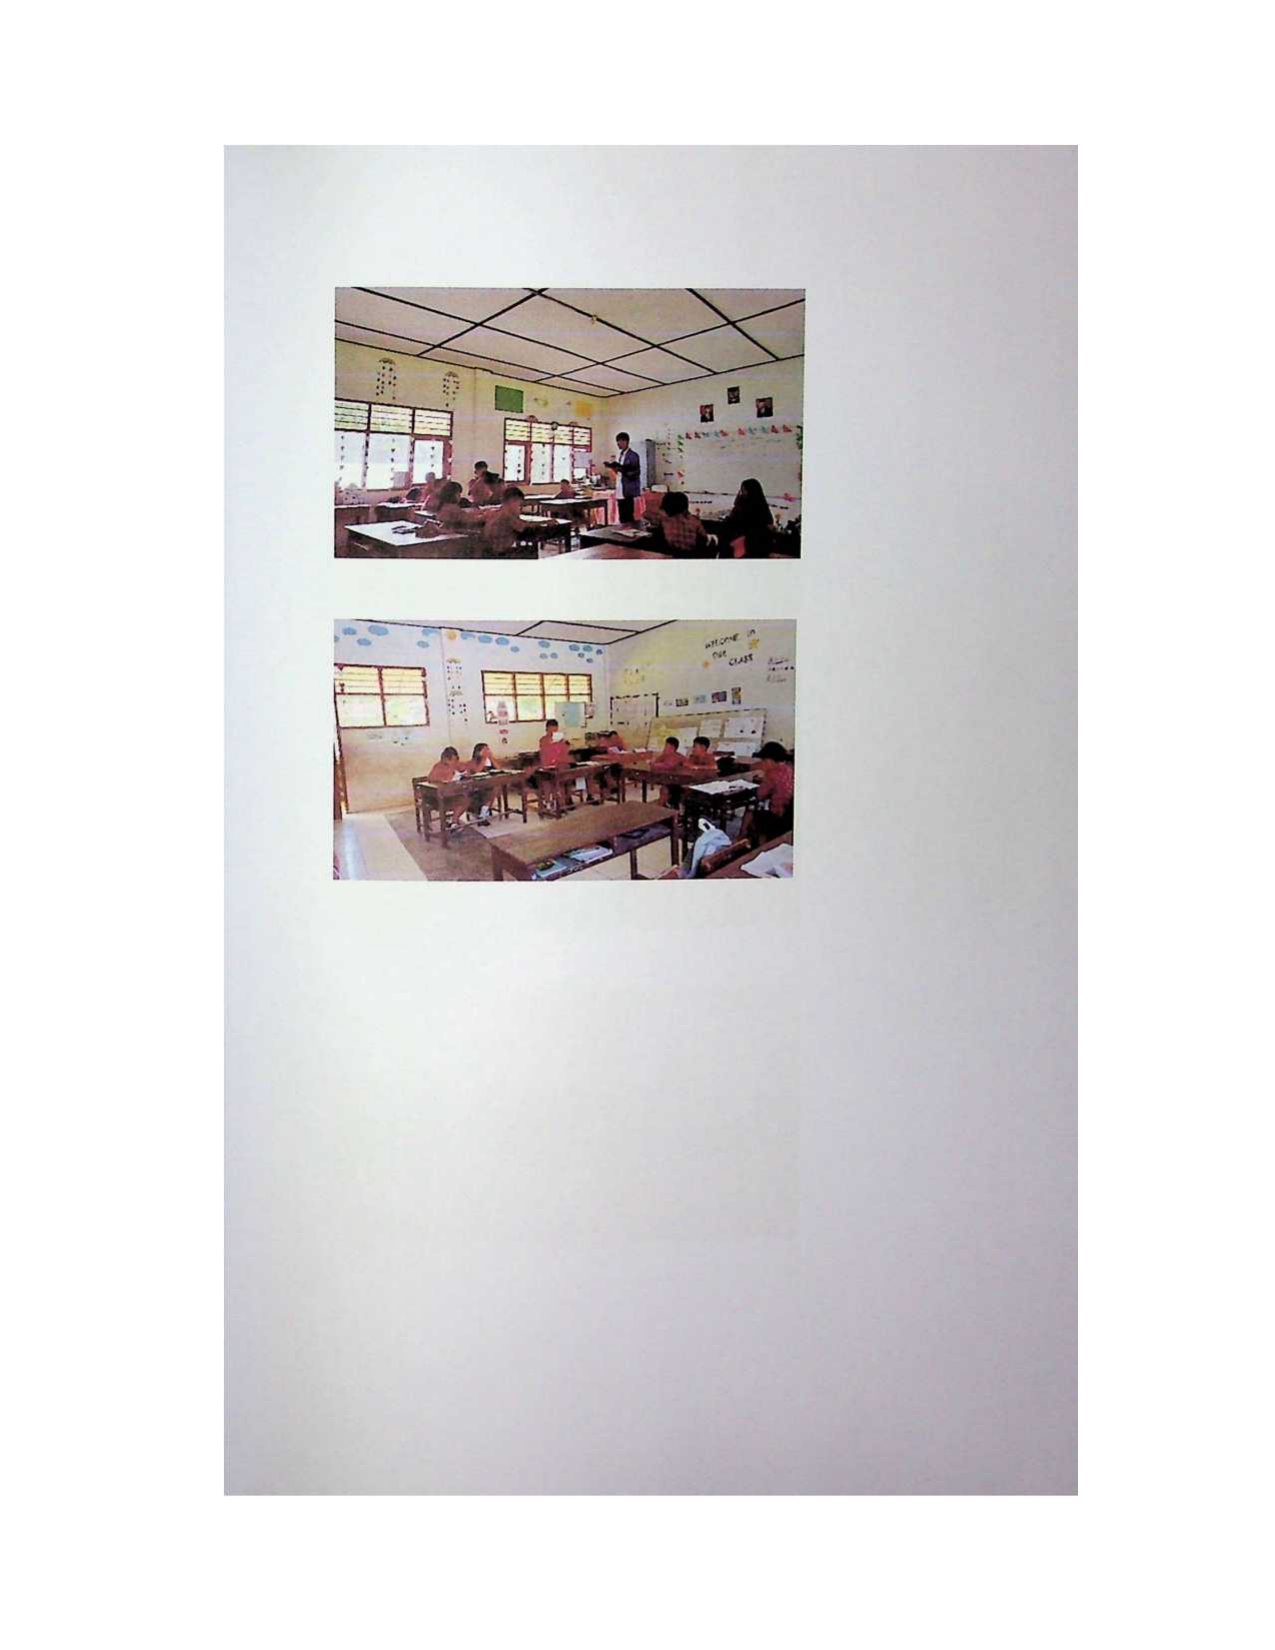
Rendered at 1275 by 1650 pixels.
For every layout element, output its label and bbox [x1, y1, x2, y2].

picture [223, 144, 1078, 1497]
